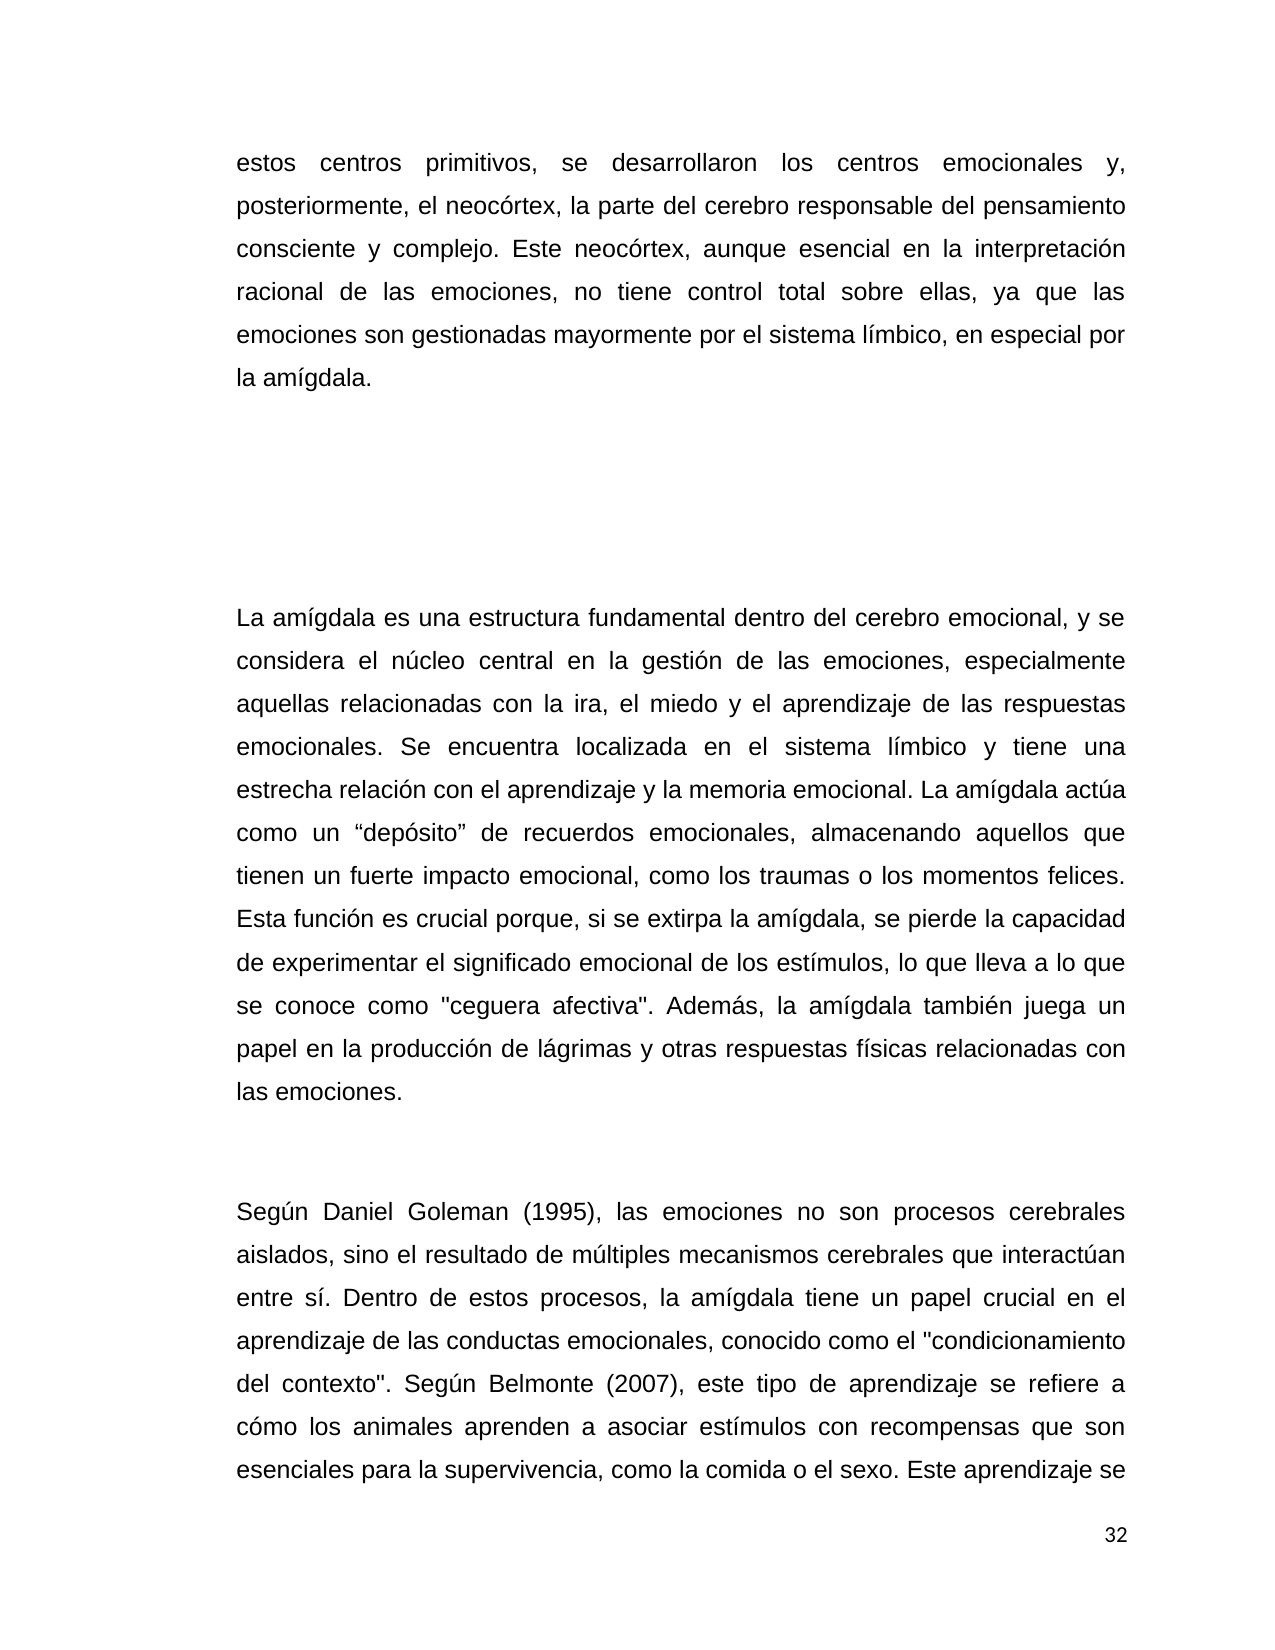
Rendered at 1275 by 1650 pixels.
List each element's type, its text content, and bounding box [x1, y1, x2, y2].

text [236, 148, 1127, 392]
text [236, 1196, 1127, 1484]
text La amígdala es una estructura fundamental dentro del cerebro emocional, y se considera el núcleo central en la gestión de las emociones, especialmente aquellas relacionadas con la ira, el miedo y el aprendizaje de las respuestas emocionales. Se encuentra localizada en el sistema límbico y tiene una estrecha relación con el aprendizaje y la memoria emocional. La amígdala actúa como un “depósito” de recuerdos emocionales, almacenando aquellos que tienen un fuerte impacto emocional, como los traumas o los momentos felices. Esta función es crucial porque, si se extirpa la amígdala, se pierde la capacidad de experimentar el significado emocional de los estímulos, lo que lleva a lo que se conoce como "ceguera afectiva". Además, la amígdala también juega un papel en la producción de lágrimas y otras respuestas físicas relacionadas con las emociones. [236, 602, 1127, 1106]
